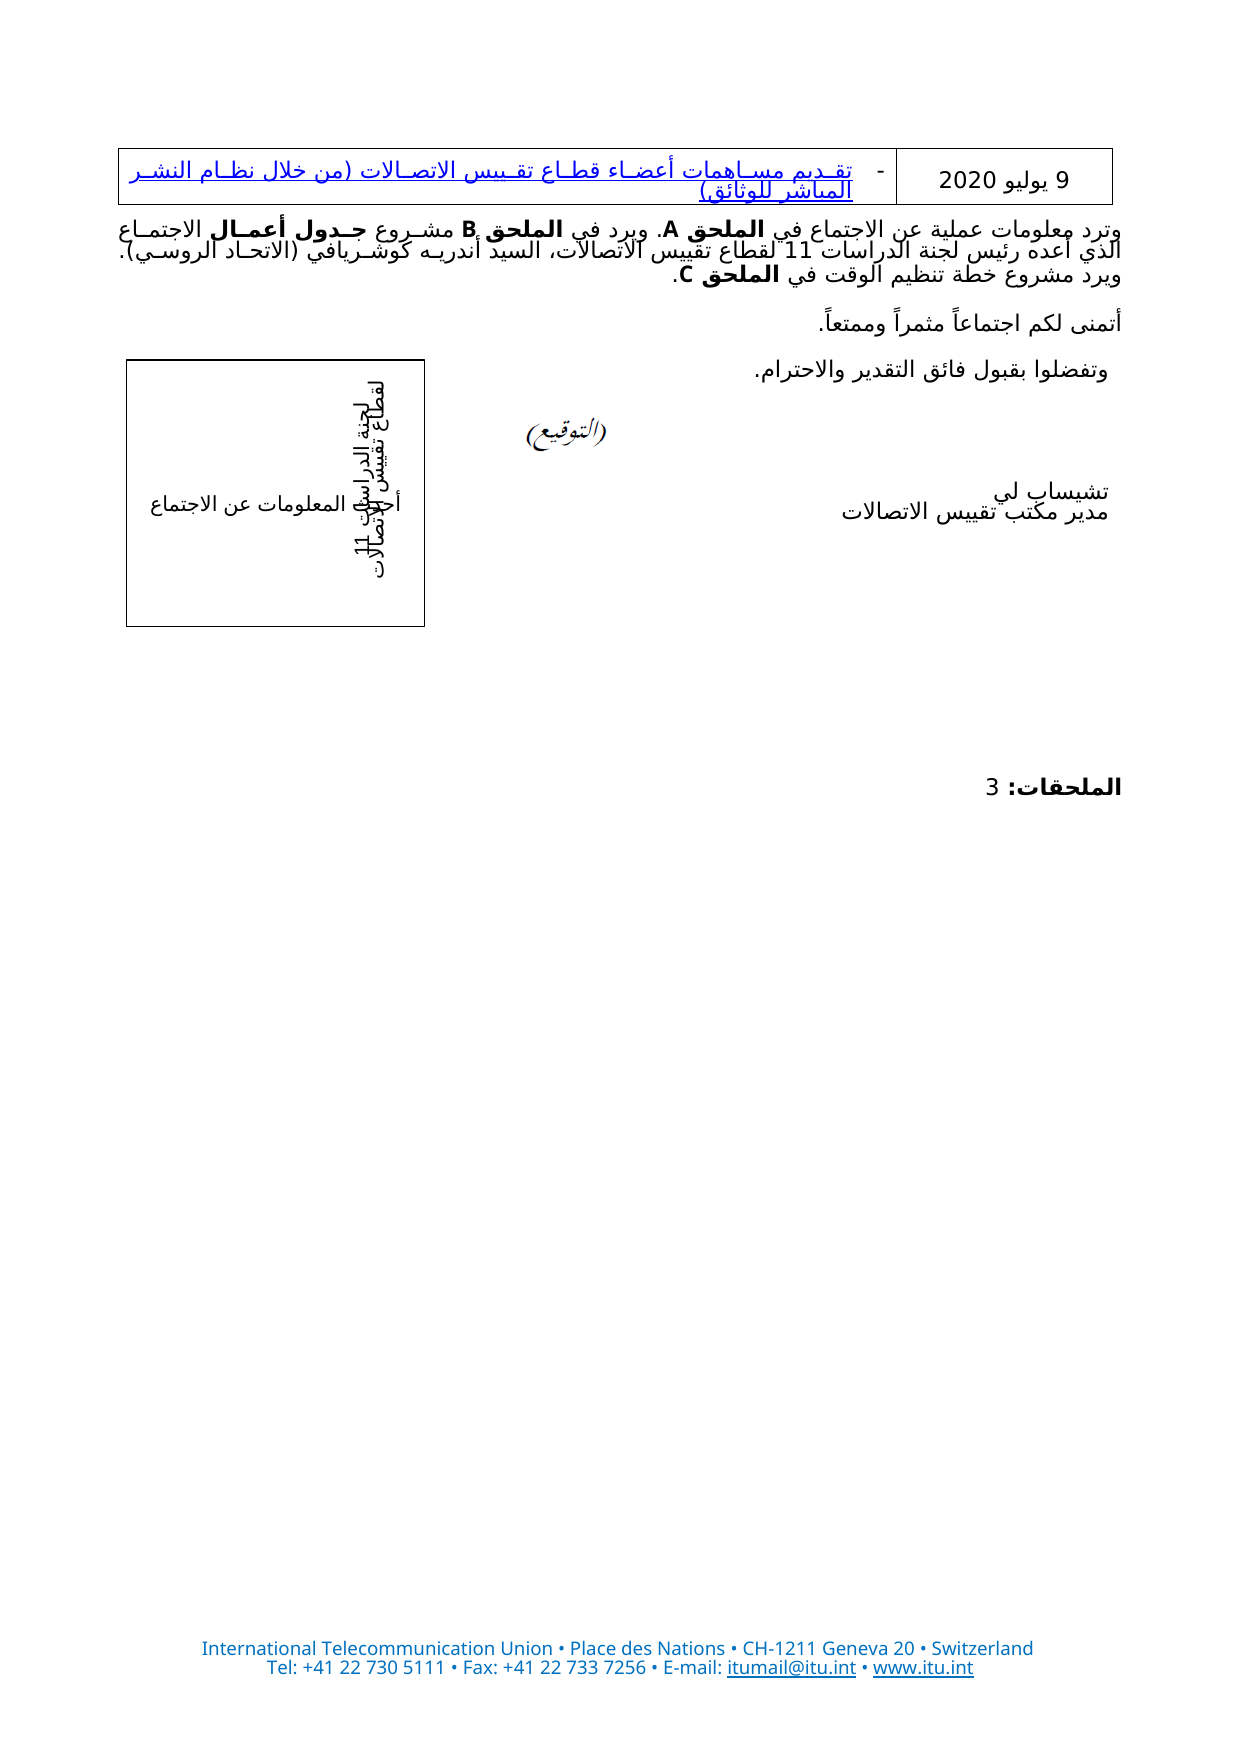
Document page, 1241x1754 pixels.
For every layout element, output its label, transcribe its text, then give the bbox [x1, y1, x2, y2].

table_cell 9 يوليو 2020 [897, 149, 1112, 204]
text أتمنى لكم اجتماعاً مثمراً وممتعاً. [118, 315, 1049, 336]
text الملحقات: 3 [118, 778, 1122, 800]
table_cell - تقديم مساهمات أعضاء قطاع تقييس الاتصالات (من خلال نظام النشر المباشر للوثائق) [119, 149, 896, 204]
text وترد معلومات عملية عن الاجتماع في الملحق A. ويرد في الملحق B مشروع جدول أعمال الاجتماع الذي أعده رئيس لجنة الدراسات 11 لقطاع تقييس الاتصالات، السيد أندريه كوشريافي (الاتحاد الروسي). ويرد مشروع خطة تنظيم الوقت في الملحق C. [118, 217, 1122, 290]
table_header وتفضلوا بقبول فائق التقدير والاحترام. تشيساب لي مدير مكتب تقييس الاتصالات [506, 336, 1114, 641]
table_header [110, 336, 506, 641]
